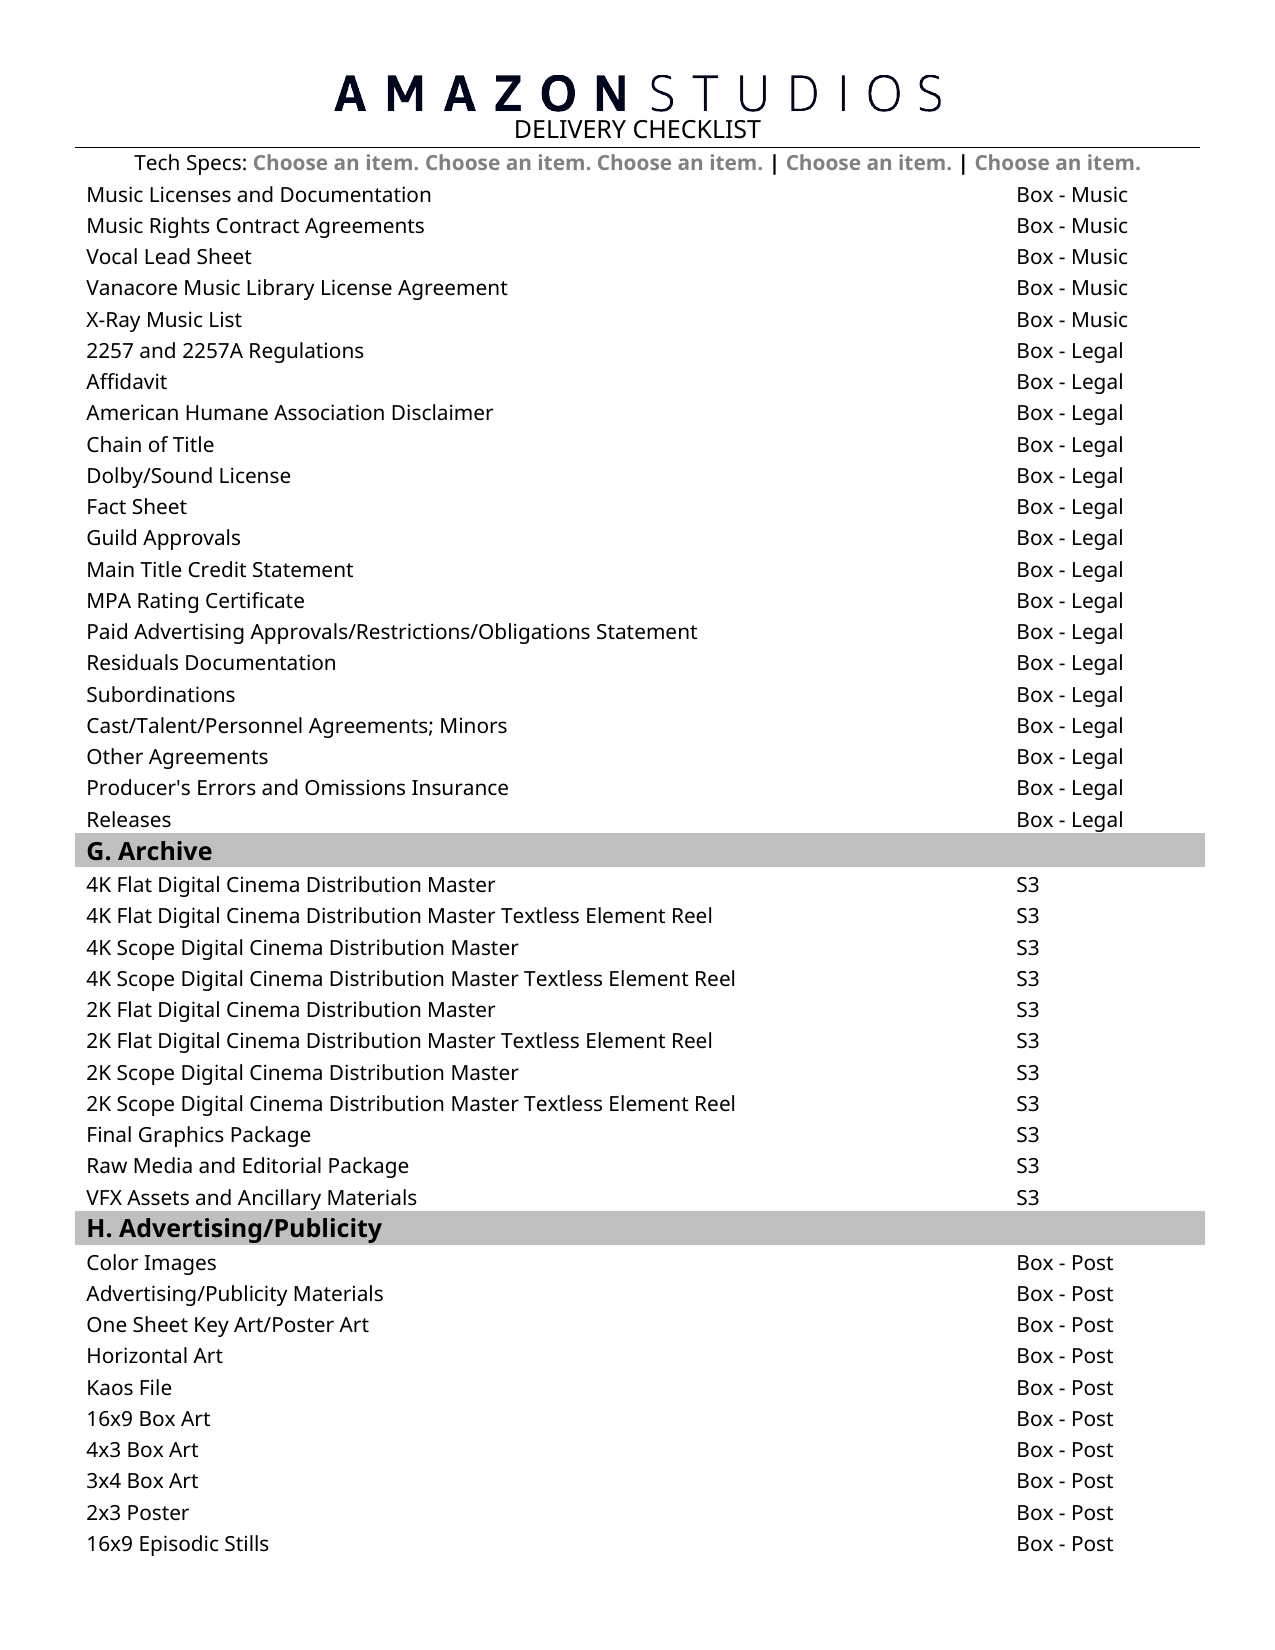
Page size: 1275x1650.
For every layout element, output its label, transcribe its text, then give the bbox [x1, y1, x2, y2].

table_cell Releases [75, 802, 1005, 833]
table_cell 2x3 Poster [75, 1495, 1005, 1526]
table_cell 4K Scope Digital Cinema Distribution Master Textless Element Reel [75, 961, 1005, 992]
table_cell 4K Scope Digital Cinema Distribution Master [75, 930, 1005, 961]
table_cell 2K Flat Digital Cinema Distribution Master Textless Element Reel [75, 1024, 1005, 1055]
table_cell 2K Scope Digital Cinema Distribution Master Textless Element Reel [75, 1086, 1005, 1117]
table_cell VFX Assets and Ancillary Materials [75, 1180, 1005, 1211]
table_cell Main Title Credit Statement [75, 552, 1005, 583]
table_cell Raw Media and Editorial Package [75, 1149, 1005, 1180]
table_cell Dolby/Sound License [75, 458, 1005, 489]
table_cell H. Advertising/Publicity [75, 1211, 1005, 1245]
table_cell 3x4 Box Art [75, 1464, 1005, 1495]
table_cell Subordinations [75, 677, 1005, 708]
table_cell MPA Rating Certificate [75, 583, 1005, 614]
table_cell Producer's Errors and Omissions Insurance [75, 771, 1005, 802]
table_cell S3 [1005, 1055, 1205, 1086]
table_cell Box - Legal [1005, 333, 1205, 364]
table_cell Guild Approvals [75, 521, 1005, 552]
table_cell Box - Music [1005, 177, 1205, 208]
table_cell Kaos File [75, 1370, 1005, 1401]
table_cell Paid Advertising Approvals/Restrictions/Obligations Statement [75, 615, 1005, 646]
table_cell American Humane Association Disclaimer [75, 396, 1005, 427]
table_cell Box - Post [1005, 1526, 1205, 1558]
table_cell [1005, 833, 1205, 867]
table_cell Box - Post [1005, 1276, 1205, 1308]
table_cell 4x3 Box Art [75, 1433, 1005, 1464]
table_cell Box - Music [1005, 240, 1205, 271]
table_cell Final Graphics Package [75, 1117, 1005, 1148]
table_cell S3 [1005, 1086, 1205, 1117]
table_cell Residuals Documentation [75, 646, 1005, 677]
table_cell Box - Legal [1005, 365, 1205, 396]
table_cell [1005, 1211, 1205, 1245]
table_cell S3 [1005, 899, 1205, 930]
picture [334, 75, 941, 112]
table_cell S3 [1005, 867, 1205, 898]
table_cell S3 [1005, 961, 1205, 992]
table_cell Color Images [75, 1245, 1005, 1276]
table_cell S3 [1005, 1024, 1205, 1055]
table_cell S3 [1005, 1149, 1205, 1180]
table_cell Box - Legal [1005, 771, 1205, 802]
table_cell Box - Legal [1005, 802, 1205, 833]
table_cell Cast/Talent/Personnel Agreements; Minors [75, 708, 1005, 739]
table_cell 2257 and 2257A Regulations [75, 333, 1005, 364]
table_cell Box - Post [1005, 1339, 1205, 1370]
table_cell 16x9 Box Art [75, 1401, 1005, 1433]
table_cell Vocal Lead Sheet [75, 240, 1005, 271]
table_cell Affidavit [75, 365, 1005, 396]
table_cell Box - Music [1005, 271, 1205, 302]
table_cell 4K Flat Digital Cinema Distribution Master [75, 867, 1005, 898]
table_cell Box - Post [1005, 1401, 1205, 1433]
table_cell Box - Legal [1005, 646, 1205, 677]
table_cell G. Archive [75, 833, 1005, 867]
table_cell 4K Flat Digital Cinema Distribution Master Textless Element Reel [75, 899, 1005, 930]
table_cell Box - Legal [1005, 677, 1205, 708]
table_cell Box - Post [1005, 1464, 1205, 1495]
table_cell Box - Legal [1005, 583, 1205, 614]
table_cell Box - Post [1005, 1308, 1205, 1339]
table_cell Other Agreements [75, 740, 1005, 771]
table_cell Box - Legal [1005, 740, 1205, 771]
table_cell Box - Legal [1005, 396, 1205, 427]
table_cell Fact Sheet [75, 490, 1005, 521]
table_cell Box - Legal [1005, 708, 1205, 739]
table_cell Box - Legal [1005, 552, 1205, 583]
table_cell One Sheet Key Art/Poster Art [75, 1308, 1005, 1339]
table_cell Advertising/Publicity Materials [75, 1276, 1005, 1308]
table_cell Box - Legal [1005, 427, 1205, 458]
table_cell Box - Post [1005, 1370, 1205, 1401]
table_cell Box - Legal [1005, 521, 1205, 552]
table_cell Box - Legal [1005, 490, 1205, 521]
table_cell Box - Legal [1005, 615, 1205, 646]
table_cell S3 [1005, 1180, 1205, 1211]
table_cell Box - Post [1005, 1433, 1205, 1464]
table_cell Box - Music [1005, 302, 1205, 333]
table_cell 2K Scope Digital Cinema Distribution Master [75, 1055, 1005, 1086]
table_cell S3 [1005, 930, 1205, 961]
table_cell Vanacore Music Library License Agreement [75, 271, 1005, 302]
table_cell Box - Legal [1005, 458, 1205, 489]
table_cell 2K Flat Digital Cinema Distribution Master [75, 992, 1005, 1023]
table_cell 16x9 Episodic Stills [75, 1526, 1005, 1558]
table_cell Chain of Title [75, 427, 1005, 458]
table_cell Music Licenses and Documentation [75, 177, 1005, 208]
table_cell S3 [1005, 1117, 1205, 1148]
table_cell S3 [1005, 992, 1205, 1023]
table_cell Horizontal Art [75, 1339, 1005, 1370]
table_cell Music Rights Contract Agreements [75, 208, 1005, 239]
table_cell X-Ray Music List [75, 302, 1005, 333]
table_cell Box - Post [1005, 1495, 1205, 1526]
table_cell Box - Music [1005, 208, 1205, 239]
table_cell Box - Post [1005, 1245, 1205, 1276]
